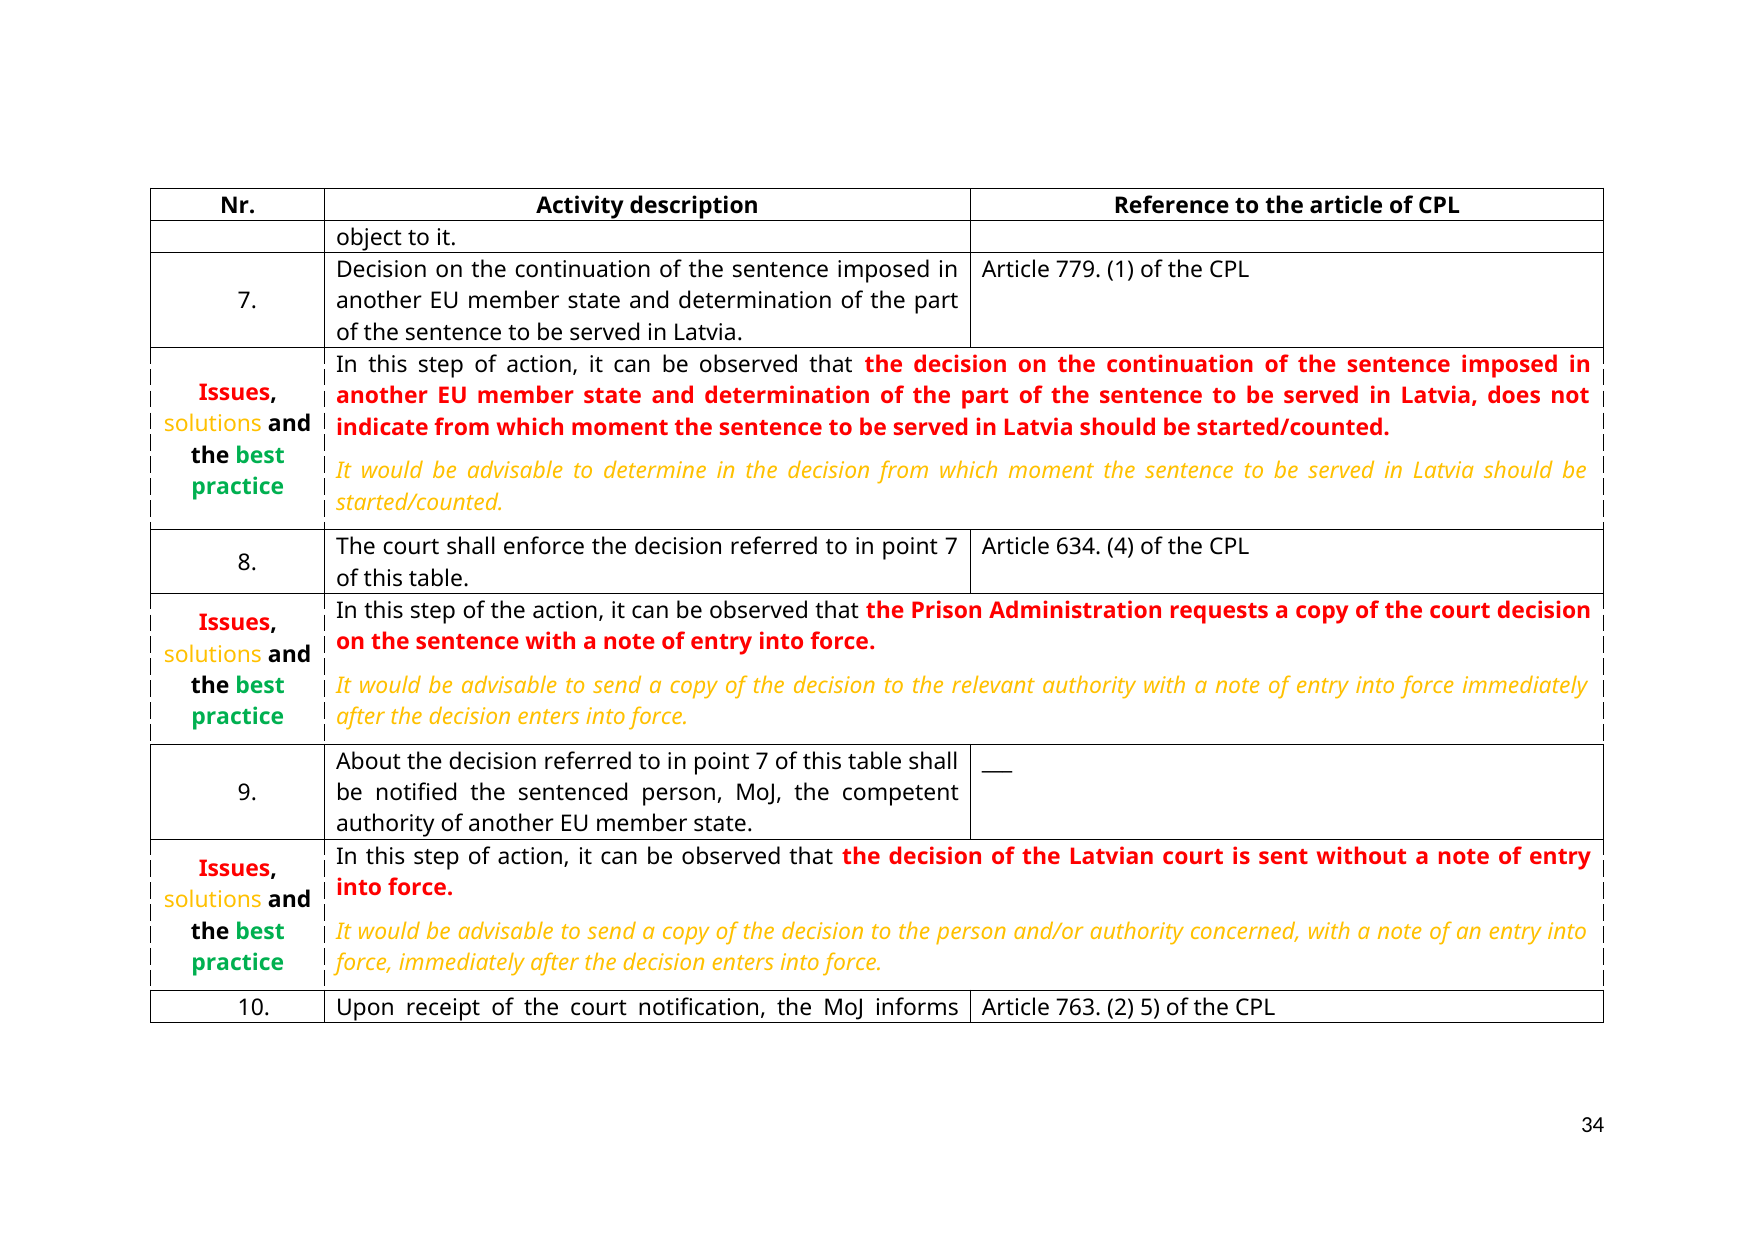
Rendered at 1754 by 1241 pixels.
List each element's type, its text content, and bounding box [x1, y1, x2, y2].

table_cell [325, 991, 970, 1022]
table_cell Article 779. (1) of the CPL [971, 253, 1603, 347]
table_cell Decision on the continuation of the sentence imposed in another EU member state and determination of the part of the sentence to be served in Latvia. [325, 253, 970, 347]
table_cell [151, 221, 324, 252]
table_cell Article 763. (2) 5) of the CPL [971, 991, 1603, 1022]
table_cell Article 634. (4) of the CPL [971, 530, 1603, 593]
table_header Activity description [325, 189, 970, 220]
table_header Nr. [151, 189, 324, 220]
table_cell [151, 745, 324, 838]
table_cell Issues, solutions and the best practice [151, 840, 324, 989]
table_cell In this step of action, it can be observed that the decision of the Latvian court is sent without a note of entry into force. It would be advisable to send a copy of the decision to the person and/or authority concerned, with a note of an entry into force, immediately after the decision enters into force. [325, 840, 1603, 989]
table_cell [325, 221, 970, 252]
table_cell Issues, solutions and the best practice [151, 348, 324, 529]
table_header Reference to the article of CPL [971, 189, 1603, 220]
table_cell [151, 530, 324, 593]
table_cell In this step of the action, it can be observed that the Prison Administration requests a copy of the court decision on the sentence with a note of entry into force. It would be advisable to send a copy of the decision to the relevant authority with a note of entry into force immediately after the decision enters into force. [325, 594, 1603, 744]
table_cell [971, 221, 1603, 252]
table_cell [151, 991, 324, 1022]
table_cell The court shall enforce the decision referred to in point 7 of this table. [325, 530, 970, 593]
table_cell Issues, solutions and the best practice [151, 594, 324, 744]
table_cell ___ [971, 745, 1603, 838]
table_cell [151, 253, 324, 347]
table_cell About the decision referred to in point 7 of this table shall be notified the sentenced person, MoJ, the competent authority of another EU member state. [325, 745, 970, 838]
table_cell In this step of action, it can be observed that the decision on the continuation of the sentence imposed in another EU member state and determination of the part of the sentence to be served in Latvia, does not indicate from which moment the sentence to be served in Latvia should be started/counted. It would be advisable to determine in the decision from which moment the sentence to be served in Latvia should be started/counted. [325, 348, 1603, 529]
